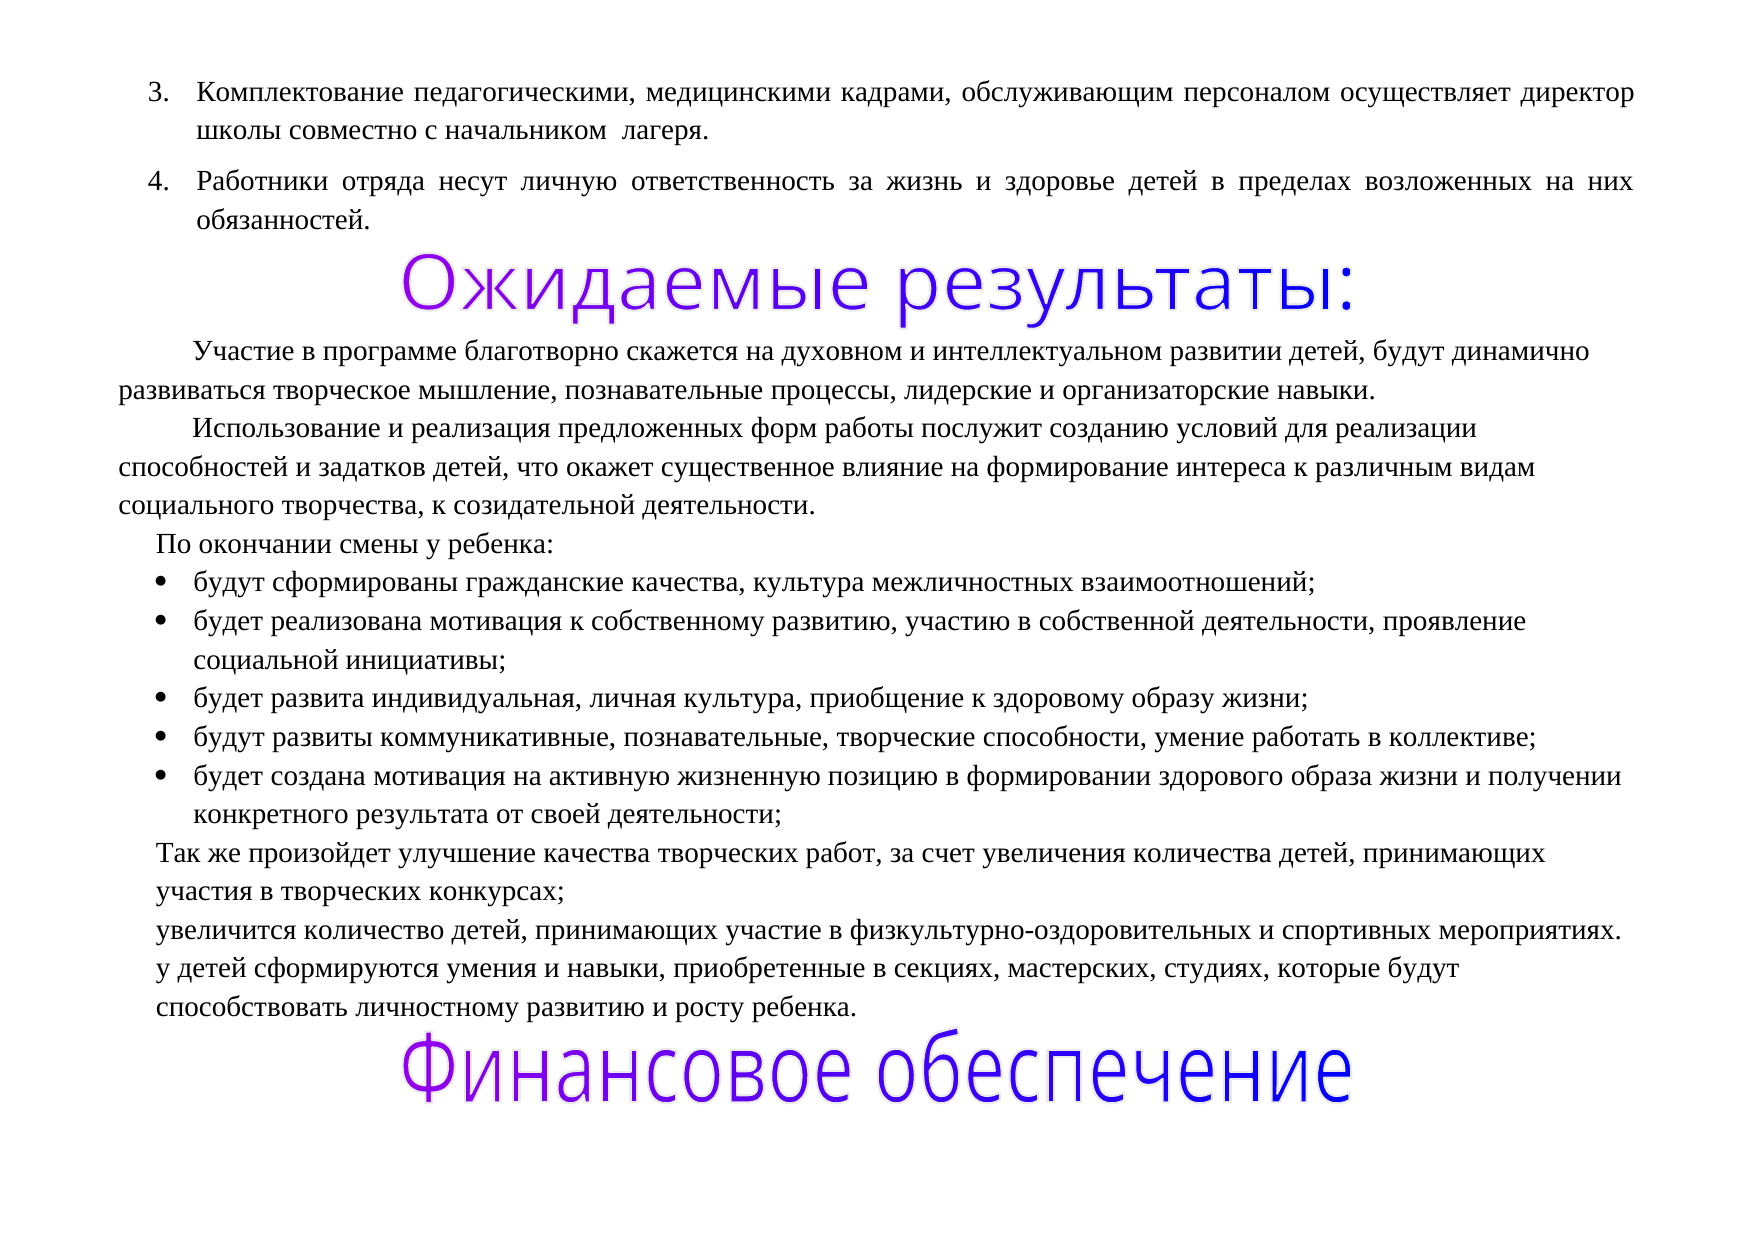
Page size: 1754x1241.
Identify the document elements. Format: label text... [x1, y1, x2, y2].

list будут сформированы гражданские качества, культура межличностных взаимоотношений; [156, 564, 1636, 598]
list будет реализована мотивация к собственному развитию, участию в собственной деятельности, проявление социальной инициативы; [156, 603, 1636, 675]
list будут развиты коммуникативные, познавательные, творческие способности, умение работать в коллективе; [156, 719, 1636, 753]
text у детей сформируются умения и навыки, приобретенные в секциях, мастерских, студиях, которые будут способствовать личностному развитию и росту ребенка. [156, 950, 1636, 1022]
list будет развита индивидуальная, личная культура, приобщение к здоровому образу жизни; [156, 680, 1636, 714]
text По окончании смены у ребенка: [118, 526, 1636, 559]
list Работники отряда несут личную ответственность за жизнь и здоровье детей в пределах возложенных на них обязанностей. [148, 163, 1636, 236]
text Участие в программе благотворно скажется на духовном и интеллектуальном развитии детей, будут динамично развиваться творческое мышление, познавательные процессы, лидерские и организаторские навыки. [118, 333, 1636, 405]
text увеличится количество детей, принимающих участие в физкультурно-оздоровительных и спортивных мероприятиях. [156, 912, 1636, 945]
list Комплектование педагогическими, медицинскими кадрами, обслуживающим персоналом осуществляет директор школы совместно с начальником лагеря. [148, 74, 1636, 146]
text Использование и реализация предложенных форм работы послужит созданию условий для реализации способностей и задатков детей, что окажет существенное влияние на формирование интереса к различным видам социального творчества, к созидательной деятельности. [118, 410, 1636, 521]
list будет создана мотивация на активную жизненную позицию в формировании здорового образа жизни и получении конкретного результата от своей деятельности; [156, 758, 1636, 830]
text Так же произойдет улучшение качества творческих работ, за счет увеличения количества детей, принимающих участия в творческих конкурсах; [156, 835, 1636, 907]
